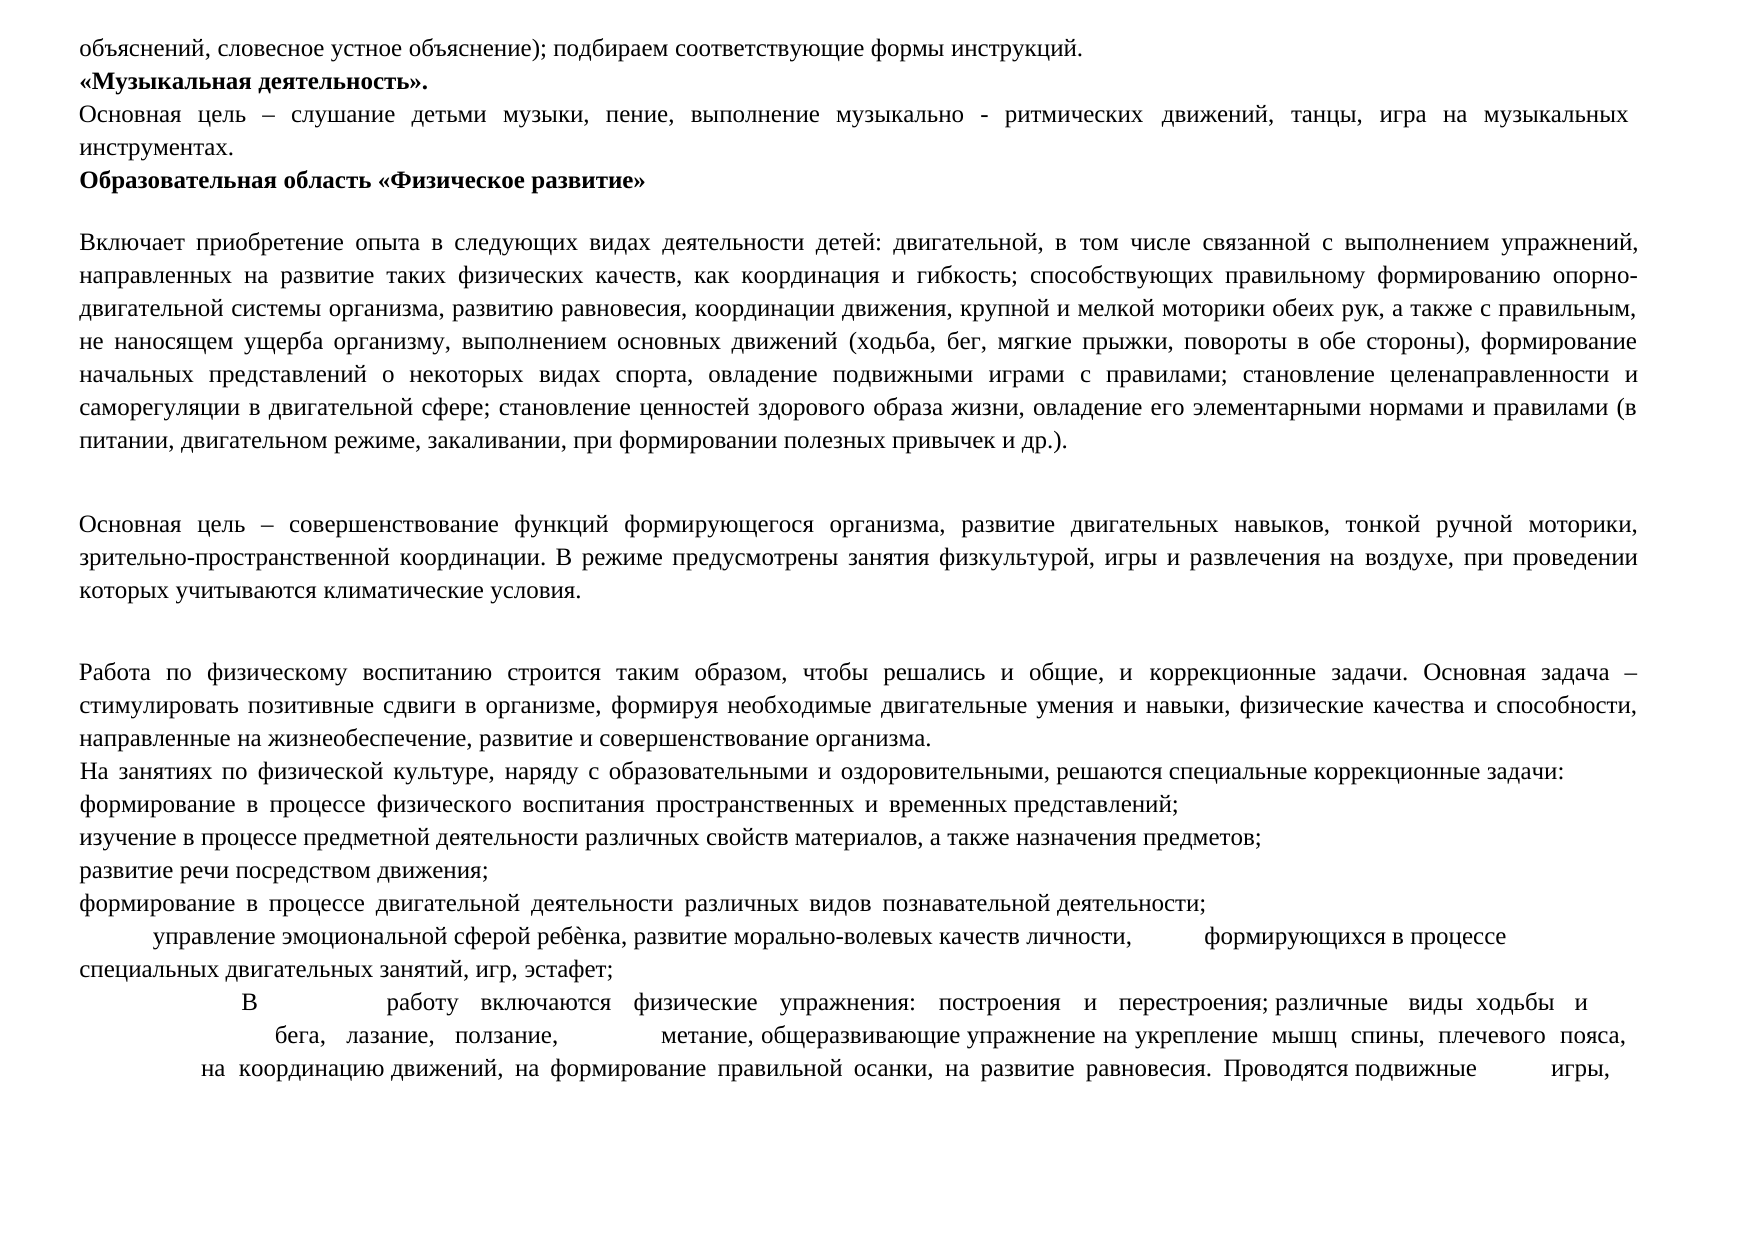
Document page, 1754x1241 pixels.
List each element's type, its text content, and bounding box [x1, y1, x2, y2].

text формирование в процессе физического воспитания пространственных и временных представлений; [79, 789, 1725, 818]
subtitle «Музыкальная деятельность». [79, 66, 1725, 95]
text Работа по физическому воспитанию строится таким образом, чтобы решались и общие, и коррекционные задачи. Основная задача – стимулировать позитивные сдвиги в организме, формируя необходимые двигательные умения и навыки, физические качества и способности, направленные на жизнеобеспечение, развитие и совершенствование организма. [79, 657, 1638, 752]
text В работу включаются физические упражнения: построения и перестроения; различные виды ходьбы и бега, лазание, ползание, метание, общеразвивающие упражнение на укрепление мышц спины, плечевого пояса, на координацию движений, на формирование правильной осанки, на развитие равновесия. Проводятся подвижные игры, [79, 987, 1626, 1082]
text развитие речи посредством движения; [79, 855, 1725, 884]
text Включает приобретение опыта в следующих видах деятельности детей: двигательной, в том числе связанной с выполнением упражнений, направленных на развитие таких физических качеств, как координация и гибкость; способствующих правильному формированию опорно-двигательной системы организма, развитию равновесия, координации движения, крупной и мелкой моторики обеих рук, а также с правильным, не наносящем ущерба организму, выполнением основных движений (ходьба, бег, мягкие прыжки, повороты в обе стороны), формирование начальных представлений о некоторых видах спорта, овладение подвижными играми с правилами; становление целенаправленности и саморегуляции в двигательной сфере; становление ценностей здорового образа жизни, овладение его элементарными нормами и правилами (в питании, двигательном режиме, закаливании, при формировании полезных привычек и др.). [79, 227, 1638, 454]
text изучение в процессе предметной деятельности различных свойств материалов, а также назначения предметов; [79, 822, 1637, 851]
text управление эмоциональной сферой ребѐнка, развитие морально-волевых качеств личности, формирующихся в процессе специальных двигательных занятий, игр, эстафет; [79, 921, 1603, 983]
subtitle Образовательная область «Физическое развитие» [79, 165, 1725, 194]
text Основная цель – совершенствование функций формирующегося организма, развитие двигательных навыков, тонкой ручной моторики, зрительно-пространственной координации. В режиме предусмотрены занятия физкультурой, игры и развлечения на воздухе, при проведении которых учитываются климатические условия. [79, 509, 1638, 604]
text Основная цель – слушание детьми музыки, пение, выполнение музыкально - ритмических движений, танцы, игра на музыкальных инструментах. [79, 99, 1629, 161]
text На занятиях по физической культуре, наряду с образовательными и оздоровительными, решаются специальные коррекционные задачи: [79, 756, 1725, 784]
text формирование в процессе двигательной деятельности различных видов познавательной деятельности; [79, 888, 1725, 917]
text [79, 33, 1638, 62]
